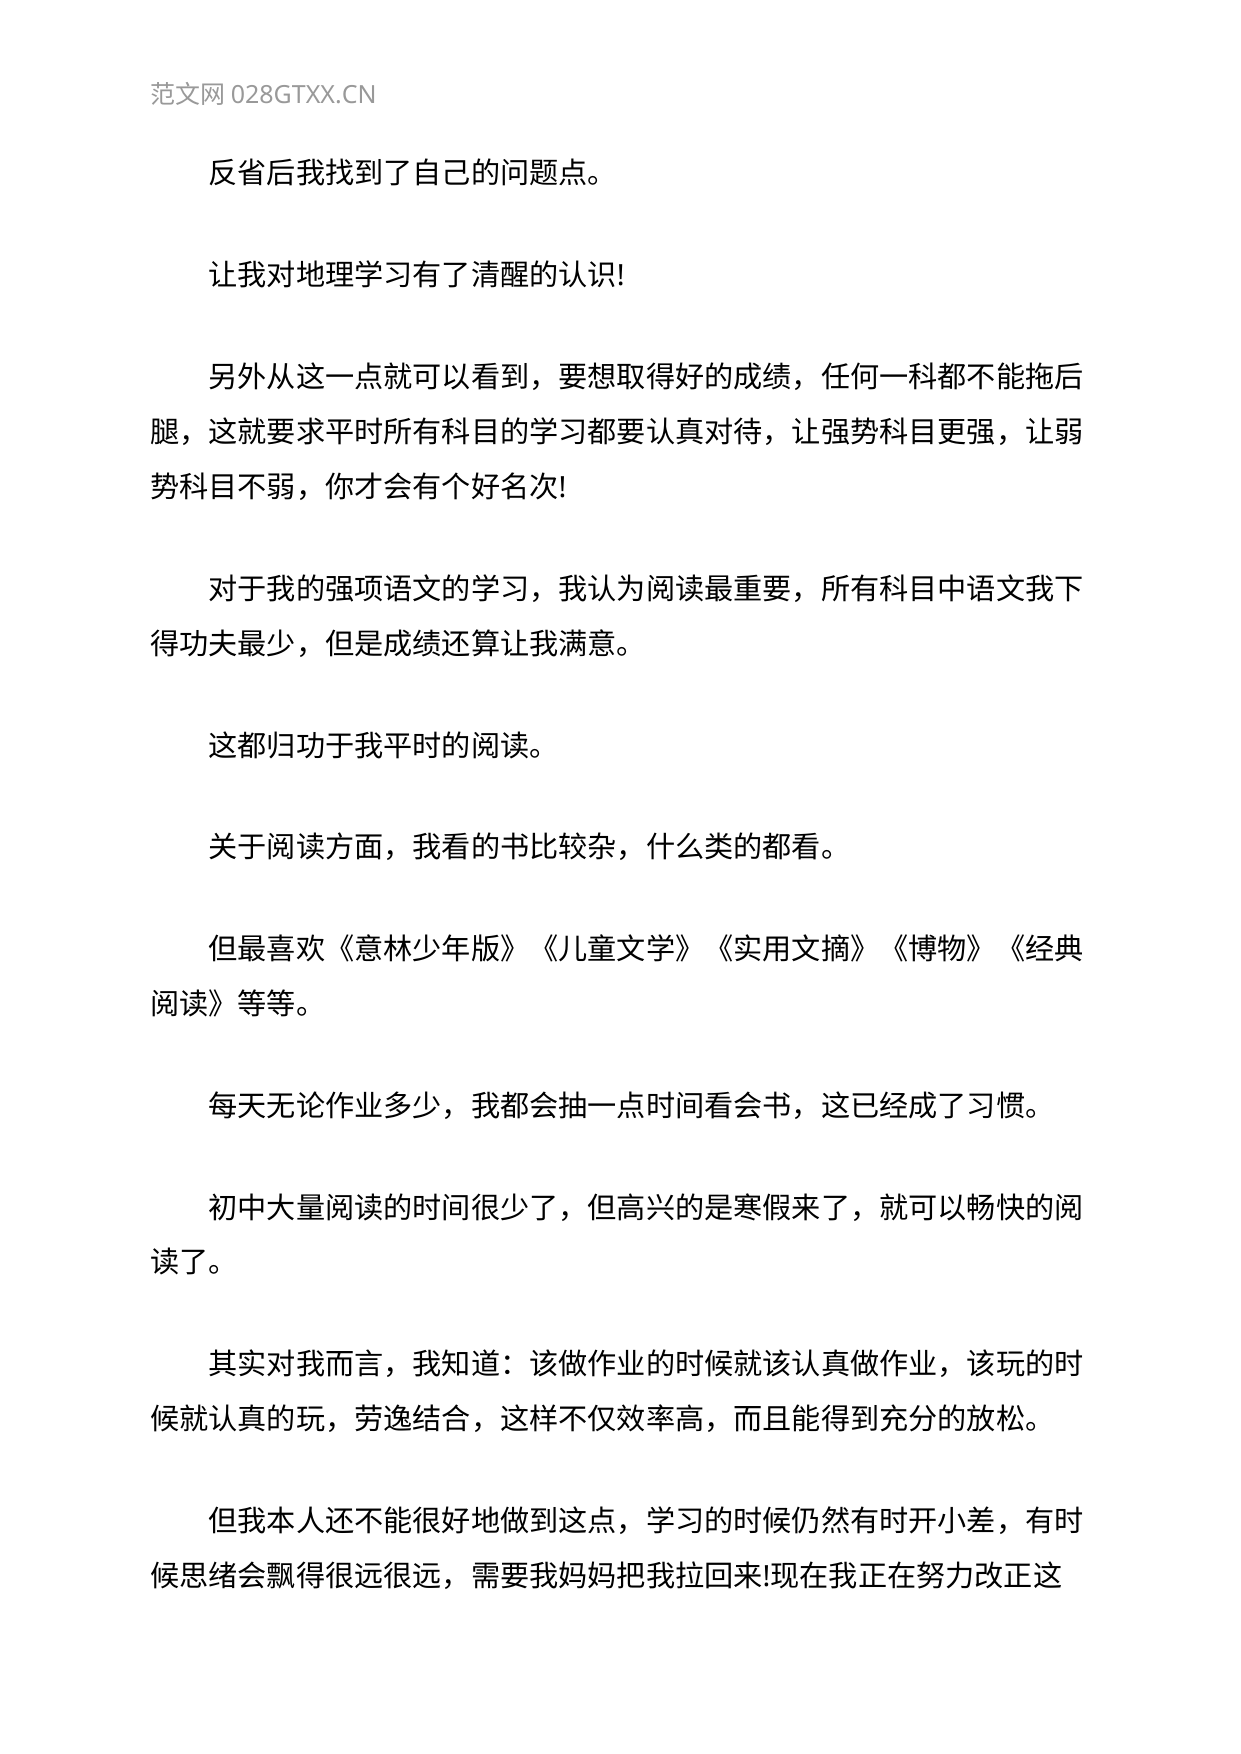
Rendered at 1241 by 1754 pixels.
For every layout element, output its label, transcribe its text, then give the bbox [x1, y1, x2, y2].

text 让我对地理学习有了清醒的认识! [150, 252, 1090, 294]
text 另外从这一点就可以看到，要想取得好的成绩，任何一科都不能拖后腿，这就要求平时所有科目的学习都要认真对待，让强势科目更强，让弱势科目不弱，你才会有个好名次! [150, 354, 1090, 506]
text 但最喜欢《意林少年版》《儿童文学》《实用文摘》《博物》《经典阅读》等等。 [150, 926, 1090, 1023]
text 这都归功于我平时的阅读。 [150, 722, 1090, 764]
text 关于阅读方面，我看的书比较杂，什么类的都看。 [150, 824, 1090, 866]
text 对于我的强项语文的学习，我认为阅读最重要，所有科目中语文我下得功夫最少，但是成绩还算让我满意。 [150, 566, 1090, 663]
text 初中大量阅读的时间很少了，但高兴的是寒假来了，就可以畅快的阅读了。 [150, 1184, 1090, 1281]
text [150, 1497, 1090, 1595]
text 每天无论作业多少，我都会抽一点时间看会书，这已经成了习惯。 [150, 1082, 1090, 1125]
text 反省后我找到了自己的问题点。 [150, 150, 1090, 192]
text 其实对我而言，我知道：该做作业的时候就该认真做作业，该玩的时候就认真的玩，劳逸结合，这样不仅效率高，而且能得到充分的放松。 [150, 1341, 1090, 1438]
